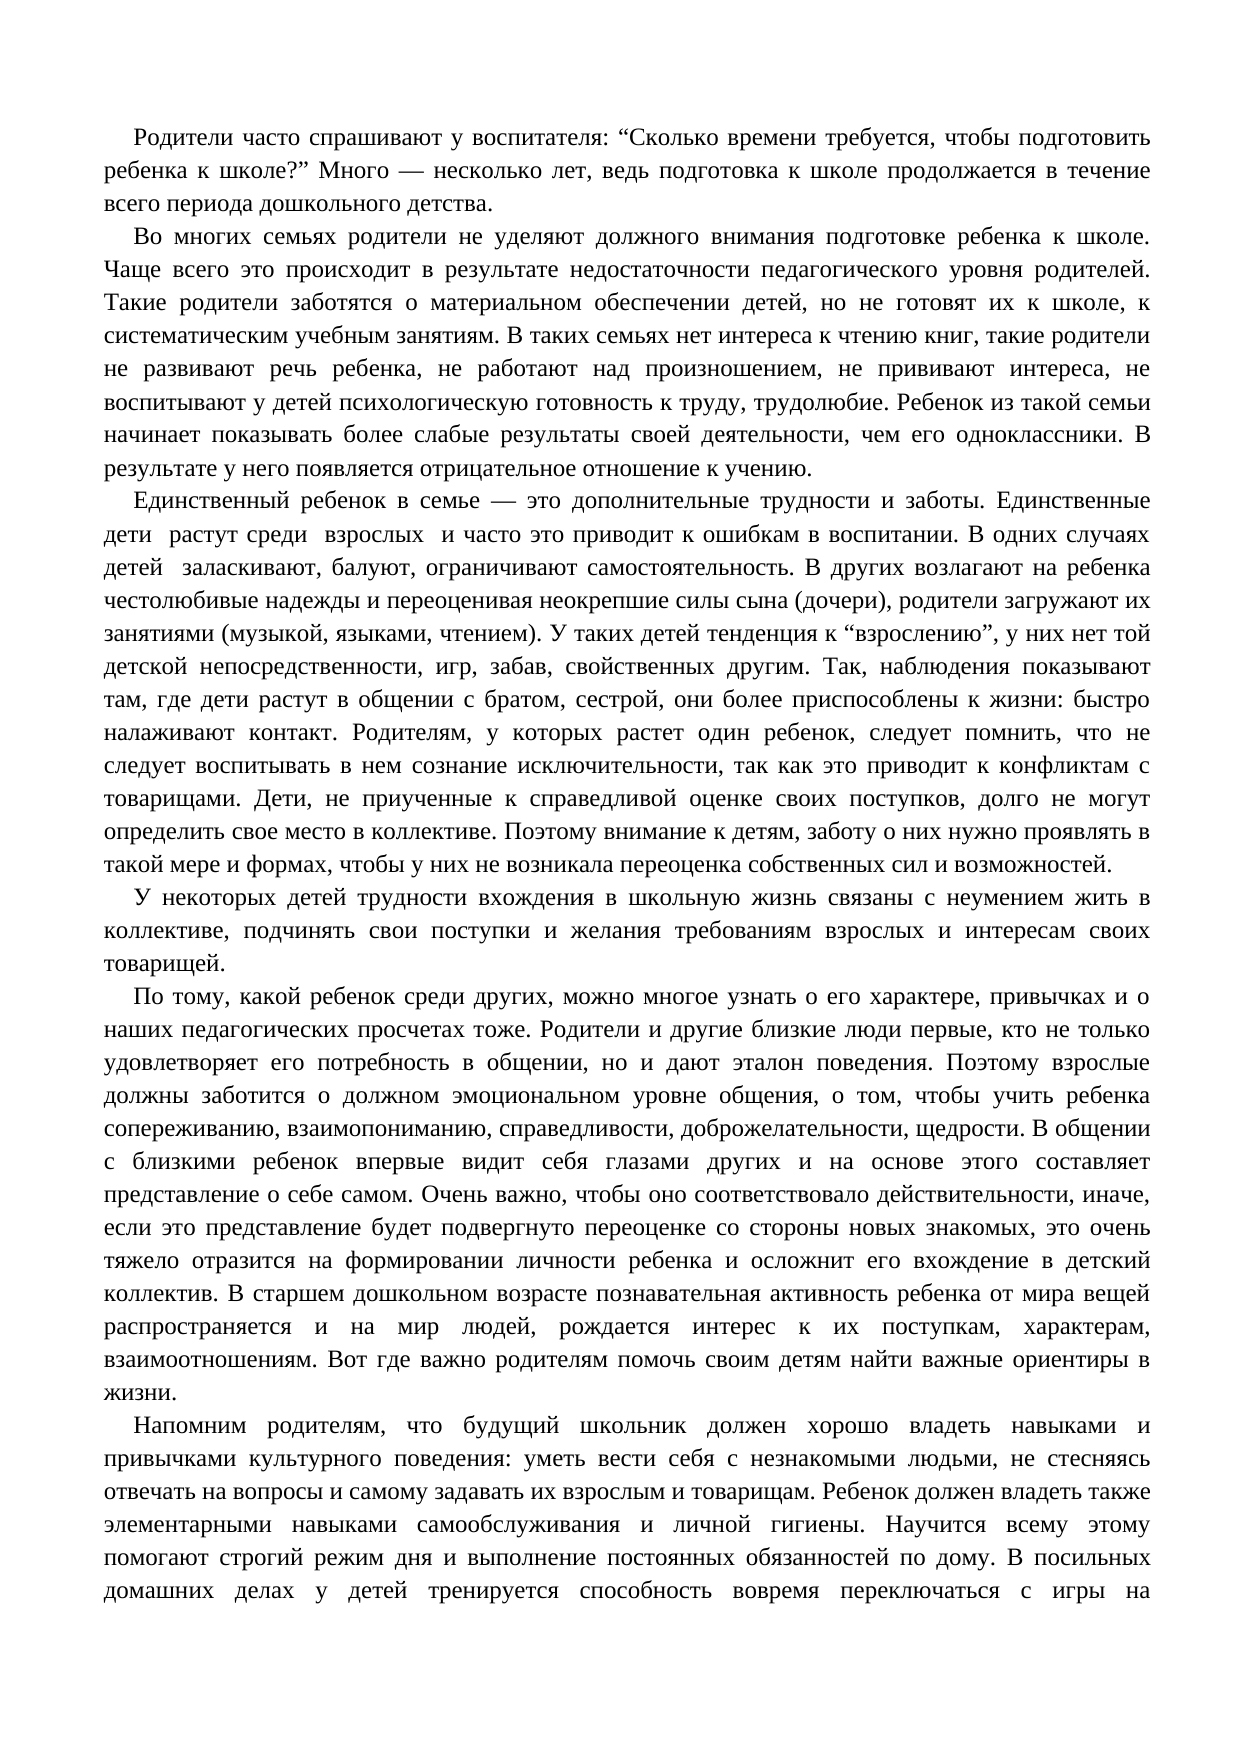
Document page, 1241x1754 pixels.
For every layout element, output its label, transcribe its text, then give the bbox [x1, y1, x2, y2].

text По тому, какой ребенок среди других, можно многое узнать о его характере, привычках и о наших педагогических просчетах тоже. Родители и другие близкие люди первые, кто не только удовлетворяет его потребность в общении, но и дают эталон поведения. Поэтому взрослые должны заботится о должном эмоциональном уровне общения, о том, чтобы учить ребенка сопереживанию, взаимопониманию, справедливости, доброжелательности, щедрости. В общении с близкими ребенок впервые видит себя глазами других и на основе этого составляет представление о себе самом. Очень важно, чтобы оно соответствовало действительности, иначе, если это представление будет подвергнуто переоценке со стороны новых знакомых, это очень тяжело отразится на формировании личности ребенка и осложнит его вхождение в детский коллектив. В старшем дошкольном возрасте познавательная активность ребенка от мира вещей распространяется и на мир людей, рождается интерес к их поступкам, характерам, взаимоотношениям. Вот где важно родителям помочь своим детям найти важные ориентиры в жизни. [103, 977, 1152, 1406]
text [103, 1406, 1152, 1604]
text Единственный ребенок в семье — это дополнительные трудности и заботы. Единственные дети растут среди взрослых и часто это приводит к ошибкам в воспитании. В одних случаях детей заласкивают, балуют, ограничивают самостоятельность. В других возлагают на ребенка честолюбивые надежды и переоценивая неокрепшие силы сына (дочери), родители загружают их занятиями (музыкой, языками, чтением). У таких детей тенденция к “взрослению”, у них нет той детской непосредственности, игр, забав, свойственных другим. Так, наблюдения показывают там, где дети растут в общении с братом, сестрой, они более приспособлены к жизни: быстро налаживают контакт. Родителям, у которых растет один ребенок, следует помнить, что не следует воспитывать в нем сознание исключительности, так как это приводит к конфликтам с товарищами. Дети, не приученные к справедливой оценке своих поступков, долго не могут определить свое место в коллективе. Поэтому внимание к детям, заботу о них нужно проявлять в такой мере и формах, чтобы у них не возникала переоценка собственных сил и возможностей. [103, 481, 1152, 878]
text Родители часто спрашивают у воспитателя: “Сколько времени требуется, чтобы подготовить ребенка к школе?” Много — несколько лет, ведь подготовка к школе продолжается в течение всего периода дошкольного детства. [103, 118, 1152, 217]
text У некоторых детей трудности вхождения в школьную жизнь связаны с неумением жить в коллективе, подчинять свои поступки и желания требованиям взрослых и интересам своих товарищей. [103, 878, 1152, 977]
text Во многих семьях родители не уделяют должного внимания подготовке ребенка к школе. Чаще всего это происходит в результате недостаточности педагогического уровня родителей. Такие родители заботятся о материальном обеспечении детей, но не готовят их к школе, к систематическим учебным занятиям. В таких семьях нет интереса к чтению книг, такие родители не развивают речь ребенка, не работают над произношением, не прививают интереса, не воспитывают у детей психологическую готовность к труду, трудолюбие. Ребенок из такой семьи начинает показывать более слабые результаты своей деятельности, чем его одноклассники. В результате у него появляется отрицательное отношение к учению. [103, 217, 1152, 481]
